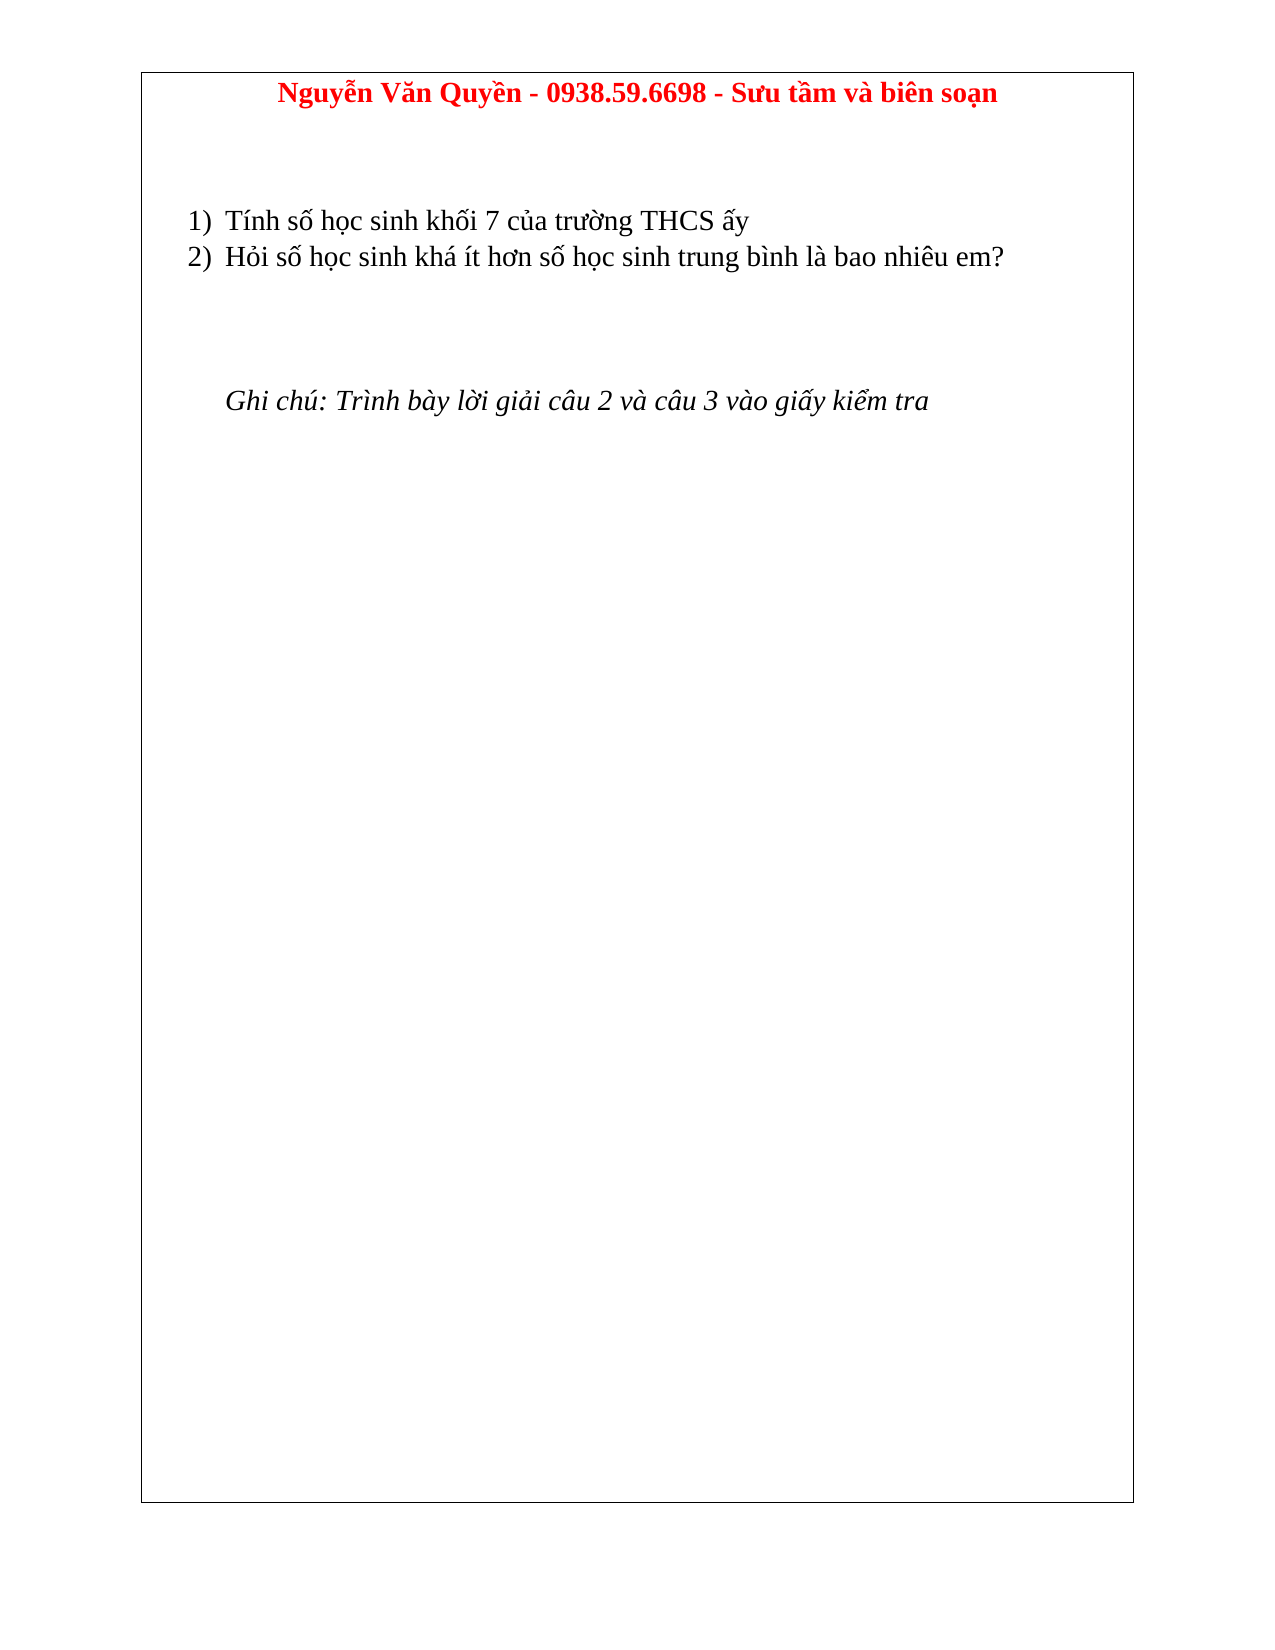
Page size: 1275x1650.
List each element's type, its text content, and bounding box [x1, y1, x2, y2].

list Hỏi số học sinh khá ít hơn số học sinh trung bình là bao nhiêu em? [187, 239, 1125, 272]
list Tính số học sinh khối 7 của trường THCS ấy [187, 203, 1125, 236]
list Ghi chú: Trình bày lời giải câu 2 và câu 3 vào giấy kiểm tra [225, 383, 1125, 417]
